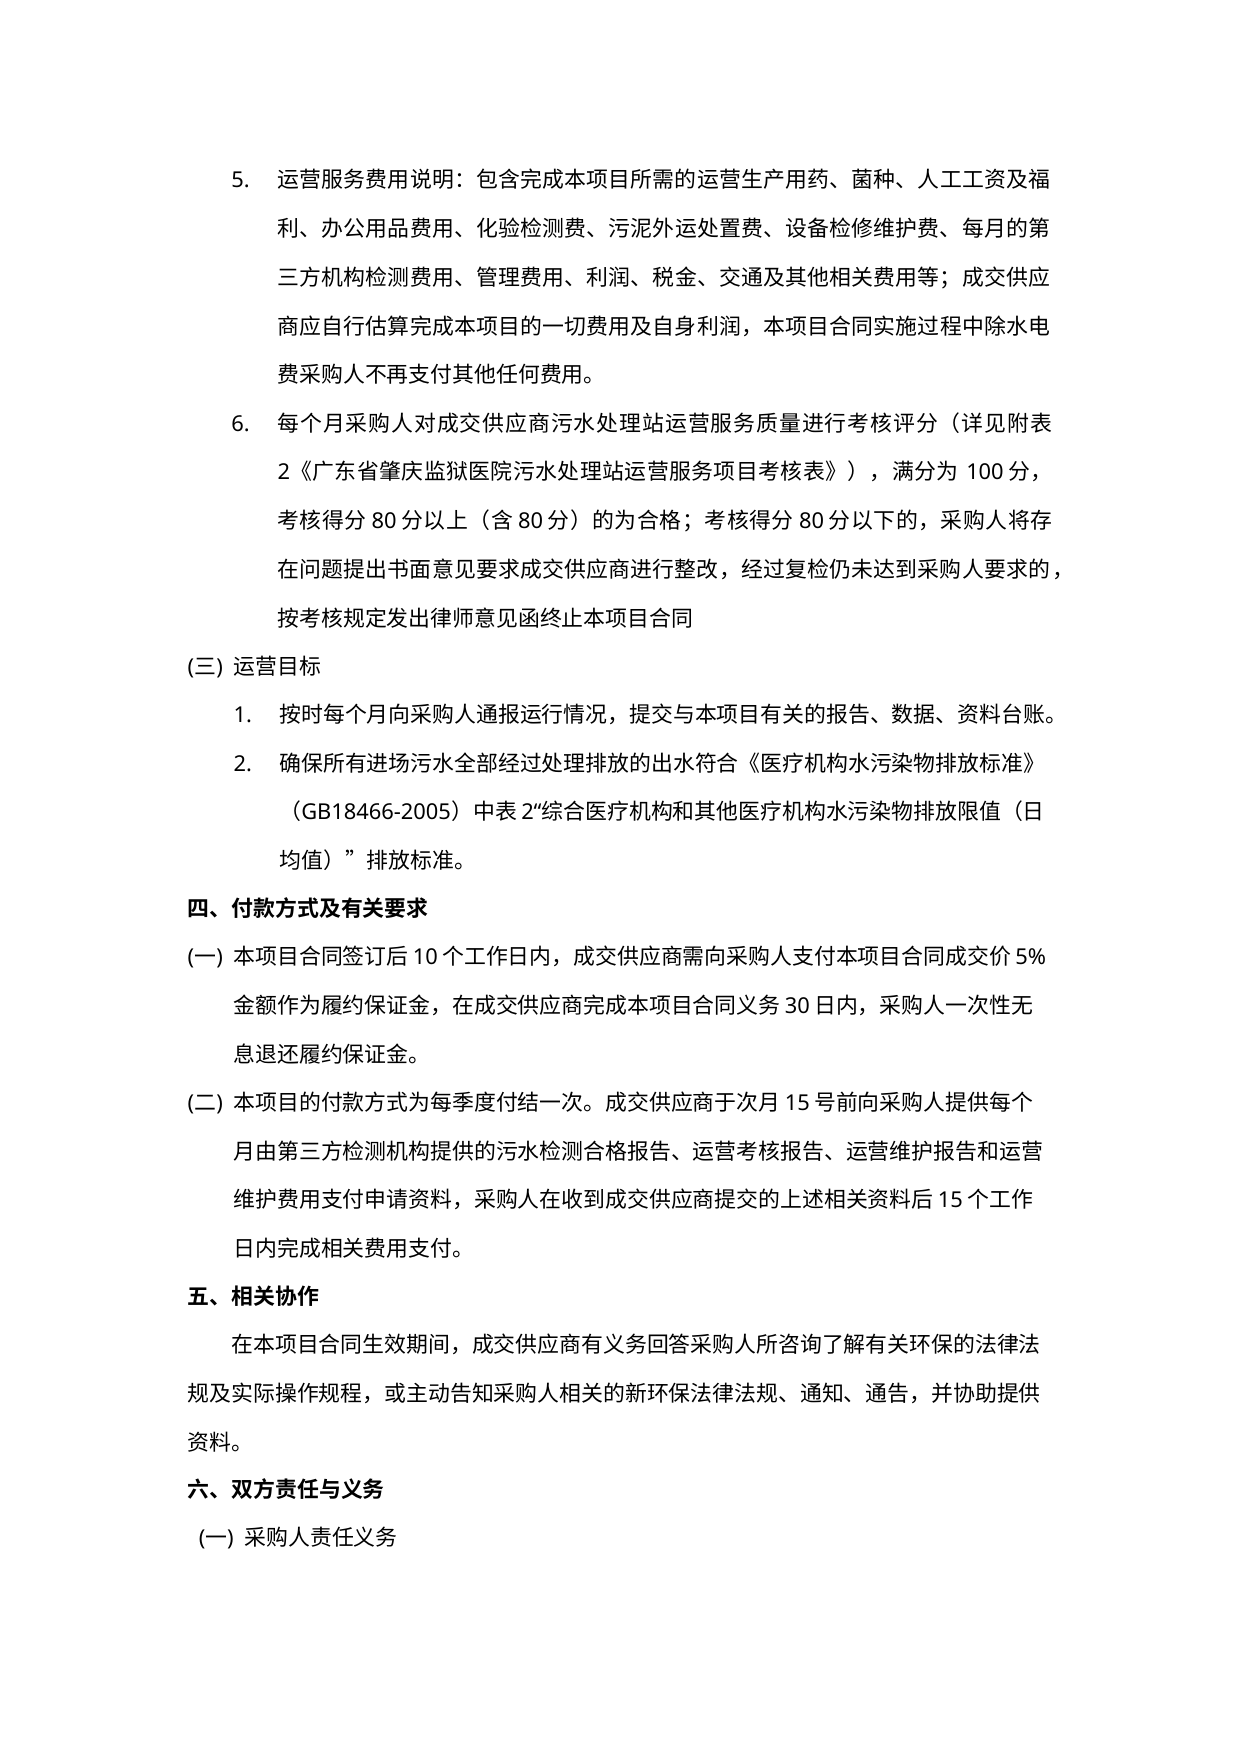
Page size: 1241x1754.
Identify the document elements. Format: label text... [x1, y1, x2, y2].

list 运营服务费用说明：包含完成本项目所需的运营生产用药、菌种、人工工资及福利、办公用品费用、化验检测费、污泥外运处置费、设备检修维护费、每月的第三方机构检测费用、管理费用、利润、税金、交通及其他相关费用等；成交供应商应自行估算完成本项目的一切费用及自身利润，本项目合同实施过程中除水电费采购人不再支付其他任何费用。 [231, 162, 1053, 389]
list 按时每个月向采购人通报运行情况，提交与本项目有关的报告、数据、资料台账。 [233, 697, 1053, 729]
text 在本项目合同生效期间，成交供应商有义务回答采购人所咨询了解有关环保的法律法规及实际操作规程，或主动告知采购人相关的新环保法律法规、通知、通告，并协助提供资料。 [187, 1327, 1053, 1457]
list 本项目合同签订后10个工作日内，成交供应商需向采购人支付本项目合同成交价5%金额作为履约保证金，在成交供应商完成本项目合同义务30日内，采购人一次性无息退还履约保证金。 [187, 939, 1053, 1069]
list 采购人责任义务 [198, 1520, 1053, 1552]
list 本项目的付款方式为每季度付结一次。成交供应商于次月15号前向采购人提供每个月由第三方检测机构提供的污水检测合格报告、运营考核报告、运营维护报告和运营维护费用支付申请资料，采购人在收到成交供应商提交的上述相关资料后15个工作日内完成相关费用支付。 [187, 1084, 1053, 1263]
list 确保所有进场污水全部经过处理排放的出水符合《医疗机构水污染物排放标准》（GB18466-2005）中表2“综合医疗机构和其他医疗机构水污染物排放限值（日均值）”排放标准。 [233, 745, 1053, 875]
list 每个月采购人对成交供应商污水处理站运营服务质量进行考核评分（详见附表2《广东省肇庆监狱医院污水处理站运营服务项目考核表》），满分为100分，考核得分80分以上（含80分）的为合格；考核得分80分以下的，采购人将存在问题提出书面意见要求成交供应商进行整改，经过复检仍未达到采购人要求的，按考核规定发出律师意见函终止本项目合同 [231, 405, 1053, 633]
list 运营目标 [187, 649, 1053, 681]
list 付款方式及有关要求 [187, 891, 1053, 923]
list 双方责任与义务 [187, 1472, 1053, 1504]
list 相关协作 [187, 1279, 1053, 1311]
